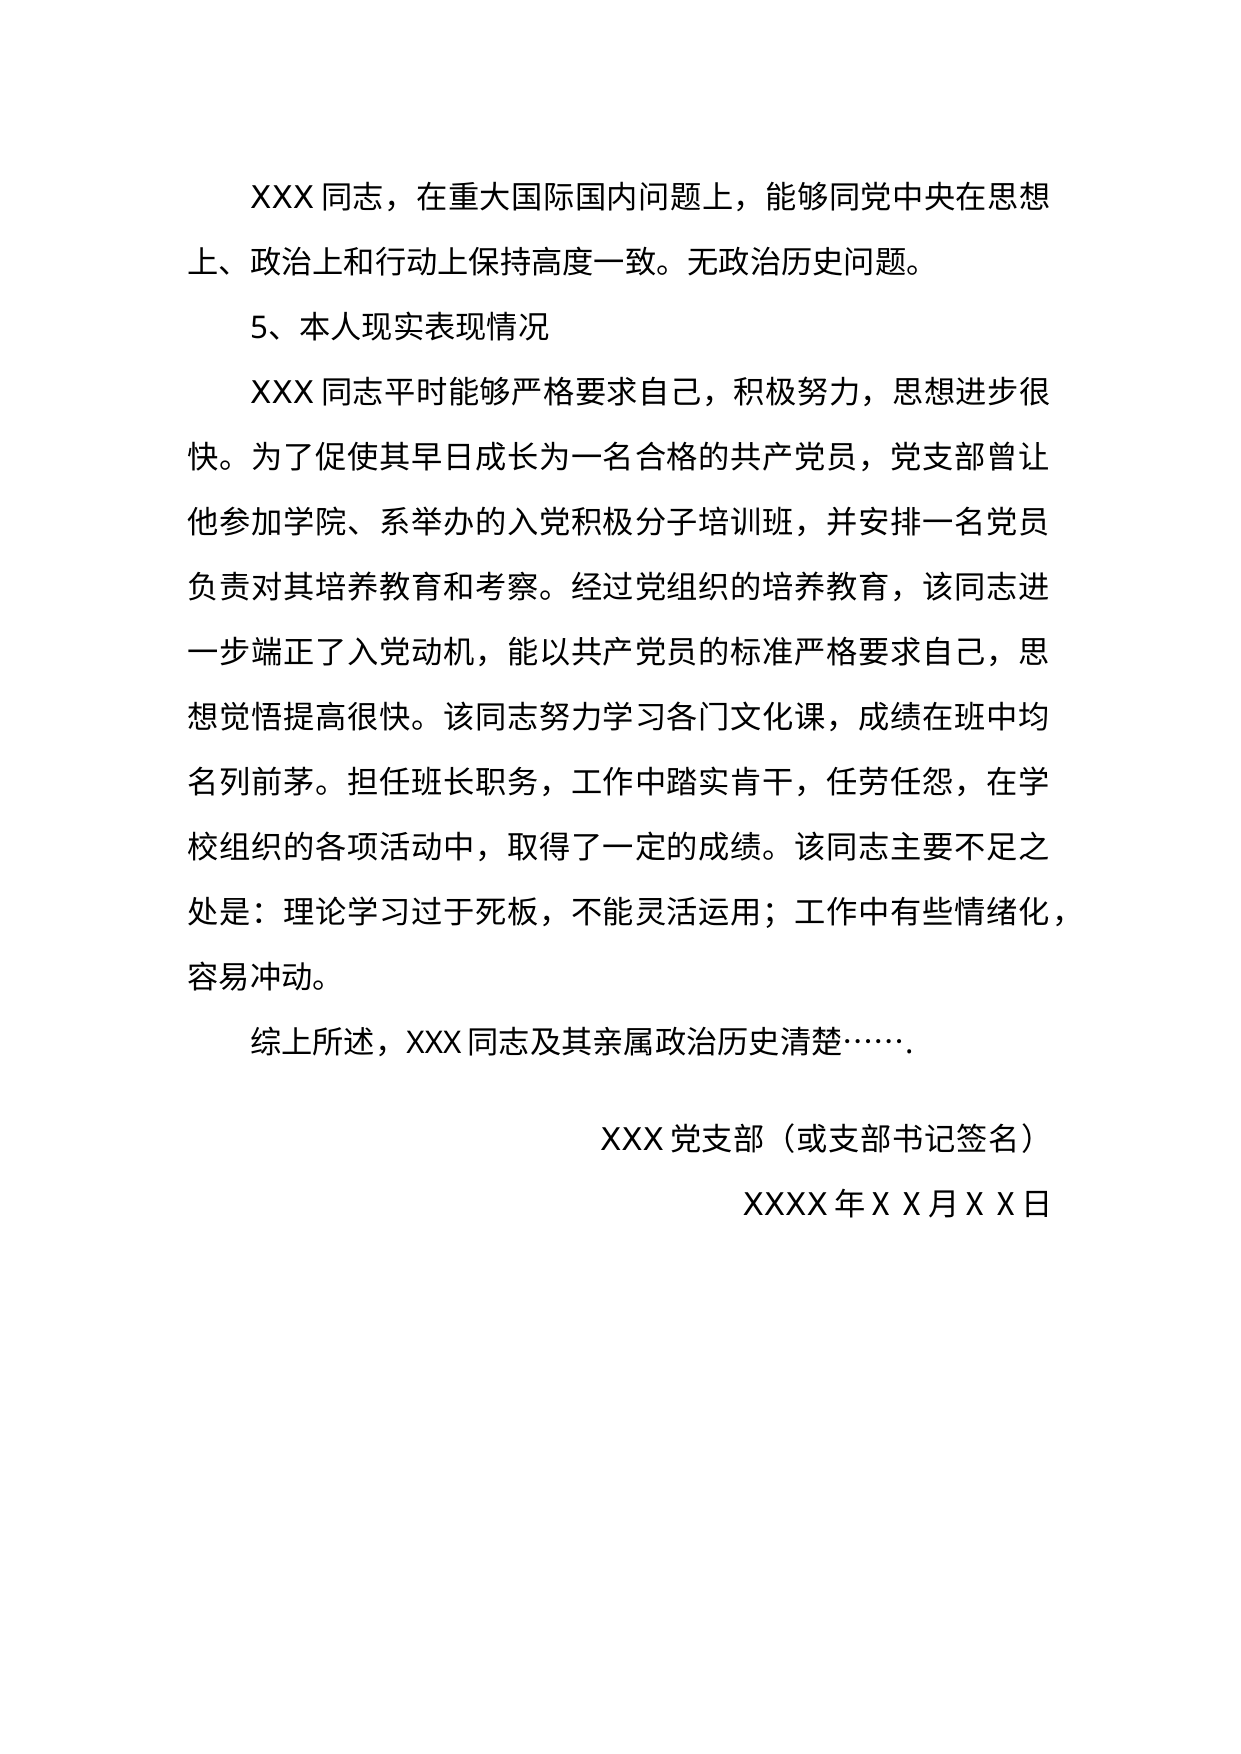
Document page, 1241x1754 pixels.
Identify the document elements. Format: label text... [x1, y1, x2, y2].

text 5、本人现实表现情况 [187, 292, 1053, 357]
text 综上所述，XXX同志及其亲属政治历史清楚……. [187, 1007, 1053, 1072]
text ⅩⅩⅩ同志平时能够严格要求自己，积极努力，思想进步很快。为了促使其早日成长为一名合格的共产党员，党支部曾让他参加学院、系举办的入党积极分子培训班，并安排一名党员负责对其培养教育和考察。经过党组织的培养教育，该同志进一步端正了入党动机，能以共产党员的标准严格要求自己，思想觉悟提高很快。该同志努力学习各门文化课，成绩在班中均名列前茅。担任班长职务，工作中踏实肯干，任劳任怨，在学校组织的各项活动中，取得了一定的成绩。该同志主要不足之处是：理论学习过于死板，不能灵活运用；工作中有些情绪化，容易冲动。 [187, 357, 1053, 1007]
text ⅩⅩⅩⅩ年ⅩⅩ月ⅩⅩ日 [187, 1169, 1053, 1234]
text ⅩⅩⅩ党支部（或支部书记签名） [187, 1104, 1053, 1169]
text ⅩⅩⅩ同志，在重大国际国内问题上，能够同党中央在思想上、政治上和行动上保持高度一致。无政治历史问题。 [187, 162, 1053, 292]
